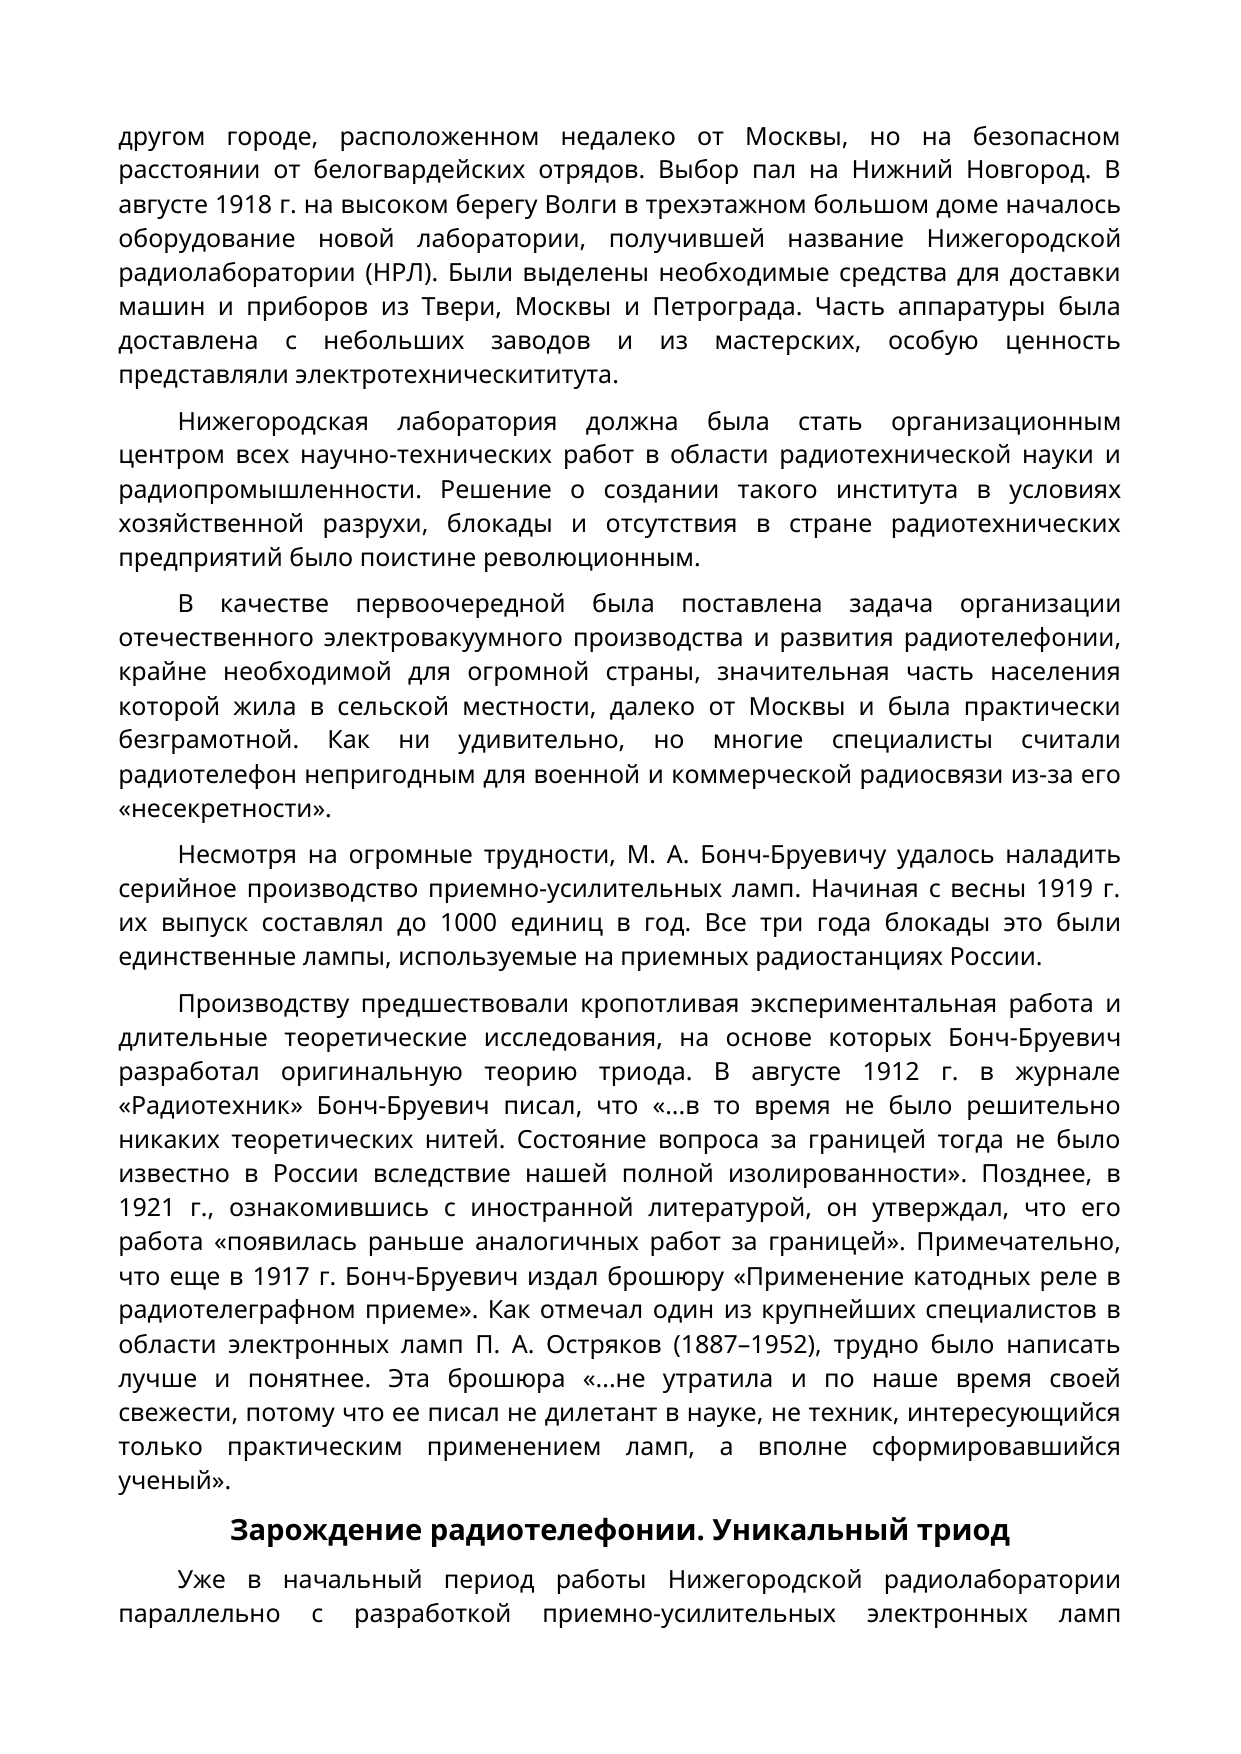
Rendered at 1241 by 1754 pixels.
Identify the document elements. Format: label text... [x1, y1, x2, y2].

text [118, 1561, 1122, 1629]
text Нижегородская лаборатория должна была стать организационным центром всех научно-технических работ в области радиотехнической науки и радиопромышленности. Решение о создании такого института в условиях хозяйственной разрухи, блокады и отсутствия в стране радиотехнических предприятий было поистине революционным. [118, 403, 1122, 573]
text Производству предшествовали кропотливая экспериментальная работа и длительные теоретические исследования, на основе которых Бонч-Бруевич разработал оригинальную теорию триода. В августе 1912 г. в журнале «Радиотехник» Бонч-Бруевич писал, что «...в то время не было решительно никаких теоретических нитей. Состояние вопроса за границей тогда не было известно в России вследствие нашей полной изолированности». Позднее, в 1921 г., ознакомившись с иностранной литературой, он утверждал, что его работа «появилась раньше аналогичных работ за границей». Примечательно, что еще в 1917 г. Бонч-Бруевич издал брошюру «Применение катодных реле в радиотелеграфном приеме». Как отмечал один из крупнейших специалистов в области электронных ламп П. А. Остряков (1887–1952), трудно было написать лучше и понятнее. Эта брошюра «...не утратила и по наше время своей свежести, потому что ее писал не дилетант в науке, не техник, интересующийся только практическим применением ламп, а вполне сформировавшийся ученый». [118, 986, 1122, 1497]
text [118, 118, 1122, 391]
text Несмотря на огромные трудности, М. А. Бонч-Бруевичу удалось наладить серийное производство приемно-усилительных ламп. Начиная с весны 1919 г. их выпуск составлял до 1000 единиц в год. Все три года блокады это были единственные лампы, используемые на приемных радиостанциях России. [118, 837, 1122, 973]
text Зарождение радиотелефонии. Уникальный триод [118, 1509, 1122, 1549]
text В качестве первоочередной была поставлена задача организации отечественного электровакуумного производства и развития радиотелефонии, крайне необходимой для огромной страны, значительная часть населения которой жила в сельской местности, далеко от Москвы и была практически безграмотной. Как ни удивительно, но многие специалисты считали радиотелефон непригодным для военной и коммерческой радиосвязи из-за его «несекретности». [118, 586, 1122, 824]
